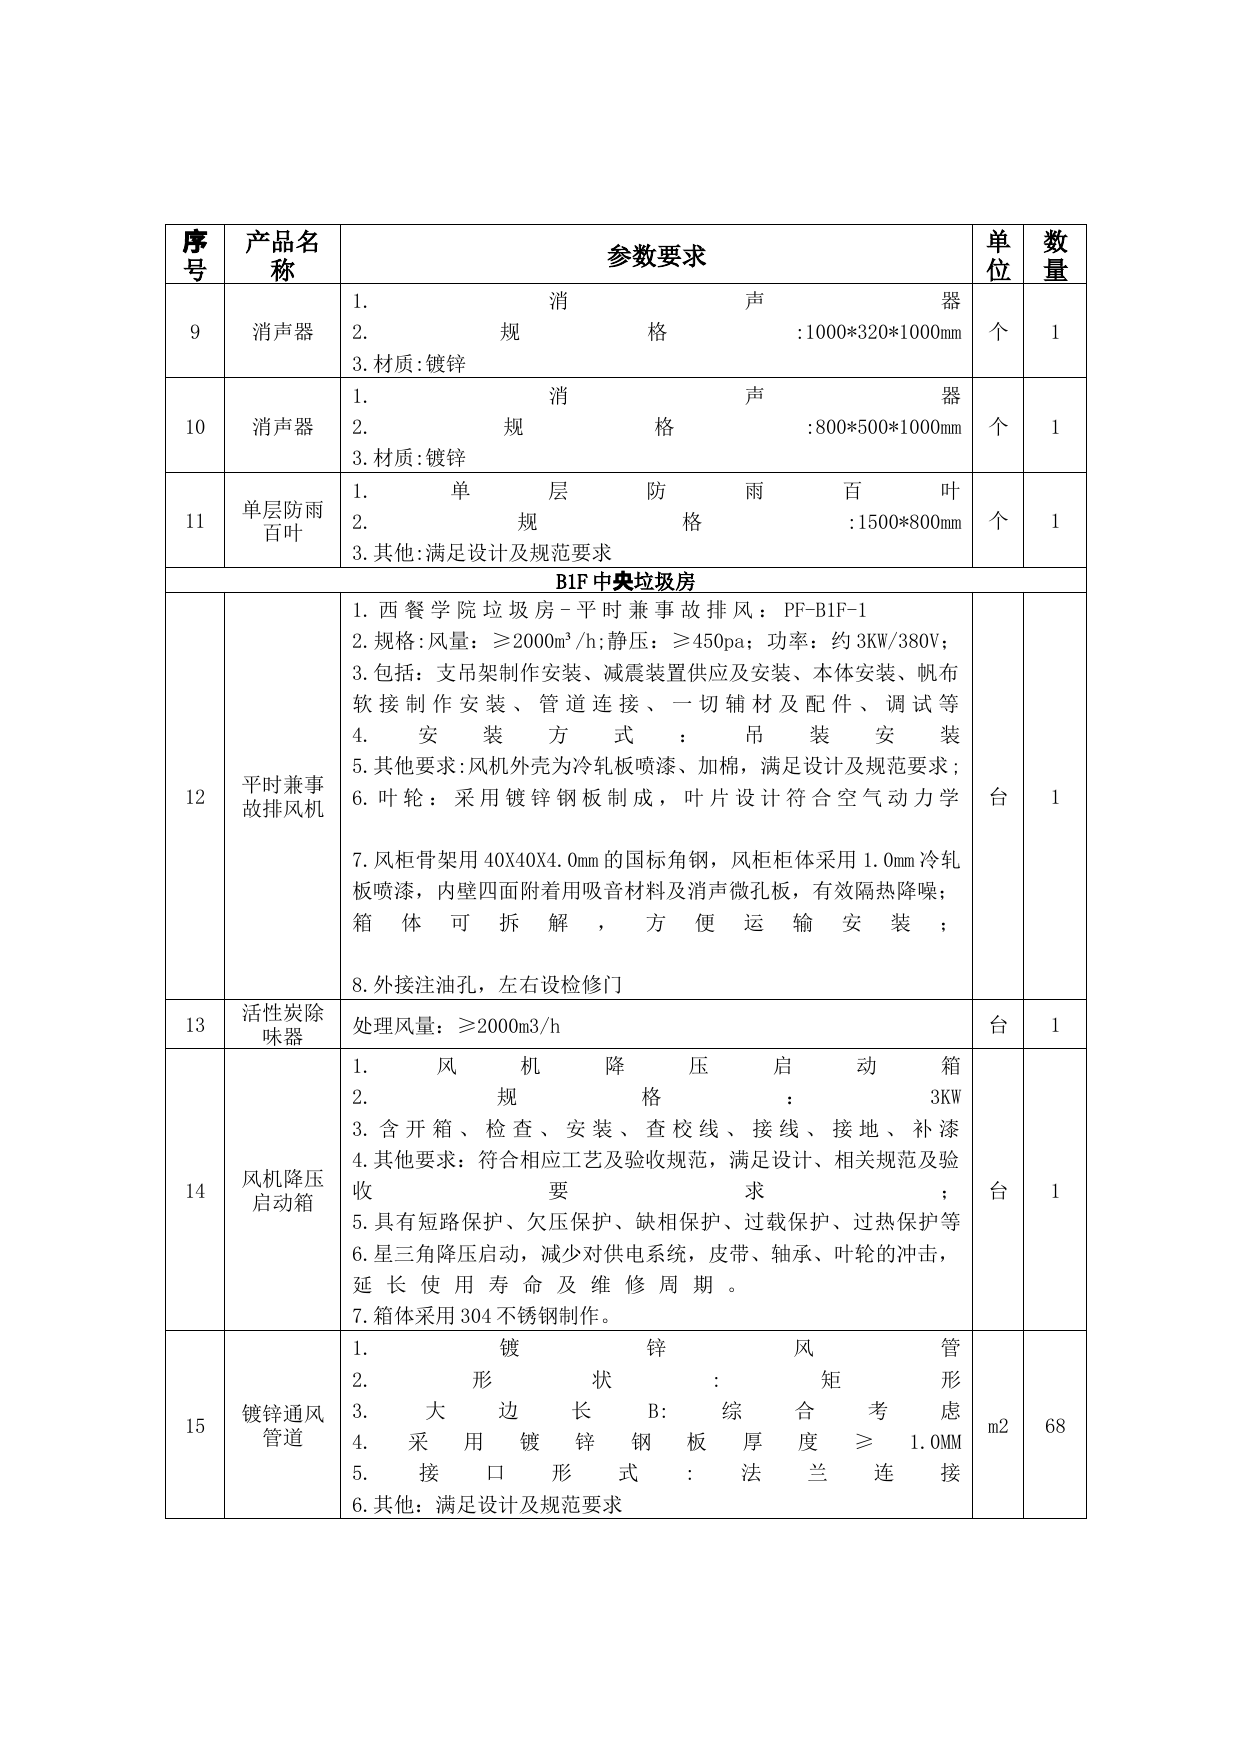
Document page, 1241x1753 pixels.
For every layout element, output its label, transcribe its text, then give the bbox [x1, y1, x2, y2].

table_header 单位 [973, 225, 1023, 282]
table_cell 1.消声器 2.规格:1000*320*1000mm 3.材质:镀锌 [341, 284, 972, 377]
table_cell 1 [1024, 593, 1086, 999]
table_cell 14 [166, 1049, 224, 1330]
table_cell 12 [166, 593, 224, 999]
table_cell 台 [973, 1049, 1023, 1330]
table_cell 个 [973, 473, 1023, 567]
table_cell 1.消声器 2.规格:800*500*1000mm 3.材质:镀锌 [341, 378, 972, 472]
table_cell 1.风机降压启动箱 2.规格：3KW 3.含开箱、检查、安装、查校线、接线、接地、补漆 4.其他要求：符合相应工艺及验收规范，满足设计、相关规范及验收要求； 5.具有短路保护、欠压保护、缺相保护、过载保护、过热保护等 6.星三角降压启动，减少对供电系统，皮带、轴承、叶轮的冲击，延长使用寿命及维修周期。 7.箱体采用304不锈钢制作。 [341, 1049, 972, 1330]
table_cell 1.单层防雨百叶 2.规格:1500*800mm 3.其他:满足设计及规范要求 [341, 473, 972, 567]
table_cell 镀锌通风管道 [225, 1331, 340, 1518]
table_header 产品名称 [225, 225, 340, 282]
table_cell 平时兼事故排风机 [225, 593, 340, 999]
table_cell 1.镀锌风管 2.形状:矩形 3.大边长B:综合考虑 4.采用镀锌钢板厚度≥1.0MM 5.接口形式:法兰连接 6.其他：满足设计及规范要求 [341, 1331, 972, 1518]
table_cell 处理风量：≥2000m3/h [341, 1000, 972, 1047]
table_cell 1 [1024, 284, 1086, 377]
table_cell m2 [973, 1331, 1023, 1518]
table_cell 1.西餐学院垃圾房-平时兼事故排风：PF-B1F-1 2.规格:风量：≥2000m³/h;静压：≥450pa；功率：约3KW/380V； 3.包括：支吊架制作安装、减震装置供应及安装、本体安装、帆布软接制作安装、管道连接、一切辅材及配件、调试等 4.安装方式：吊装安装 5.其他要求:风机外壳为冷轧板喷漆、加棉，满足设计及规范要求; 6.叶轮：采用镀锌钢板制成，叶片设计符合空气动力学 7.风柜骨架用40X40X4.0mm的国标角钢，风柜柜体采用1.0mm冷轧板喷漆，内壁四面附着用吸音材料及消声微孔板，有效隔热降噪；箱体可拆解，方便运输安装； 8.外接注油孔，左右设检修门 [341, 593, 972, 999]
table_cell 台 [973, 593, 1023, 999]
table_cell 个 [973, 284, 1023, 377]
table_cell 个 [973, 378, 1023, 472]
table_cell 13 [166, 1000, 224, 1047]
table_cell 单层防雨百叶 [225, 473, 340, 567]
table_header 参数要求 [341, 225, 972, 282]
table_cell 9 [166, 284, 224, 377]
table_cell 10 [166, 378, 224, 472]
table_cell 消声器 [225, 284, 340, 377]
table_cell 15 [166, 1331, 224, 1518]
table_cell 1 [1024, 473, 1086, 567]
table_cell B1F中央垃圾房 [166, 568, 1086, 592]
table_cell 风机降压启动箱 [225, 1049, 340, 1330]
table_cell 11 [166, 473, 224, 567]
table_header 数量 [1024, 225, 1086, 282]
table_cell 活性炭除味器 [225, 1000, 340, 1047]
table_cell 1 [1024, 378, 1086, 472]
table_cell 1 [1024, 1049, 1086, 1330]
table_cell 消声器 [225, 378, 340, 472]
table_cell 1 [1024, 1000, 1086, 1047]
table_cell 68 [1024, 1331, 1086, 1518]
table_cell 台 [973, 1000, 1023, 1047]
table_header 序号 [166, 225, 224, 282]
